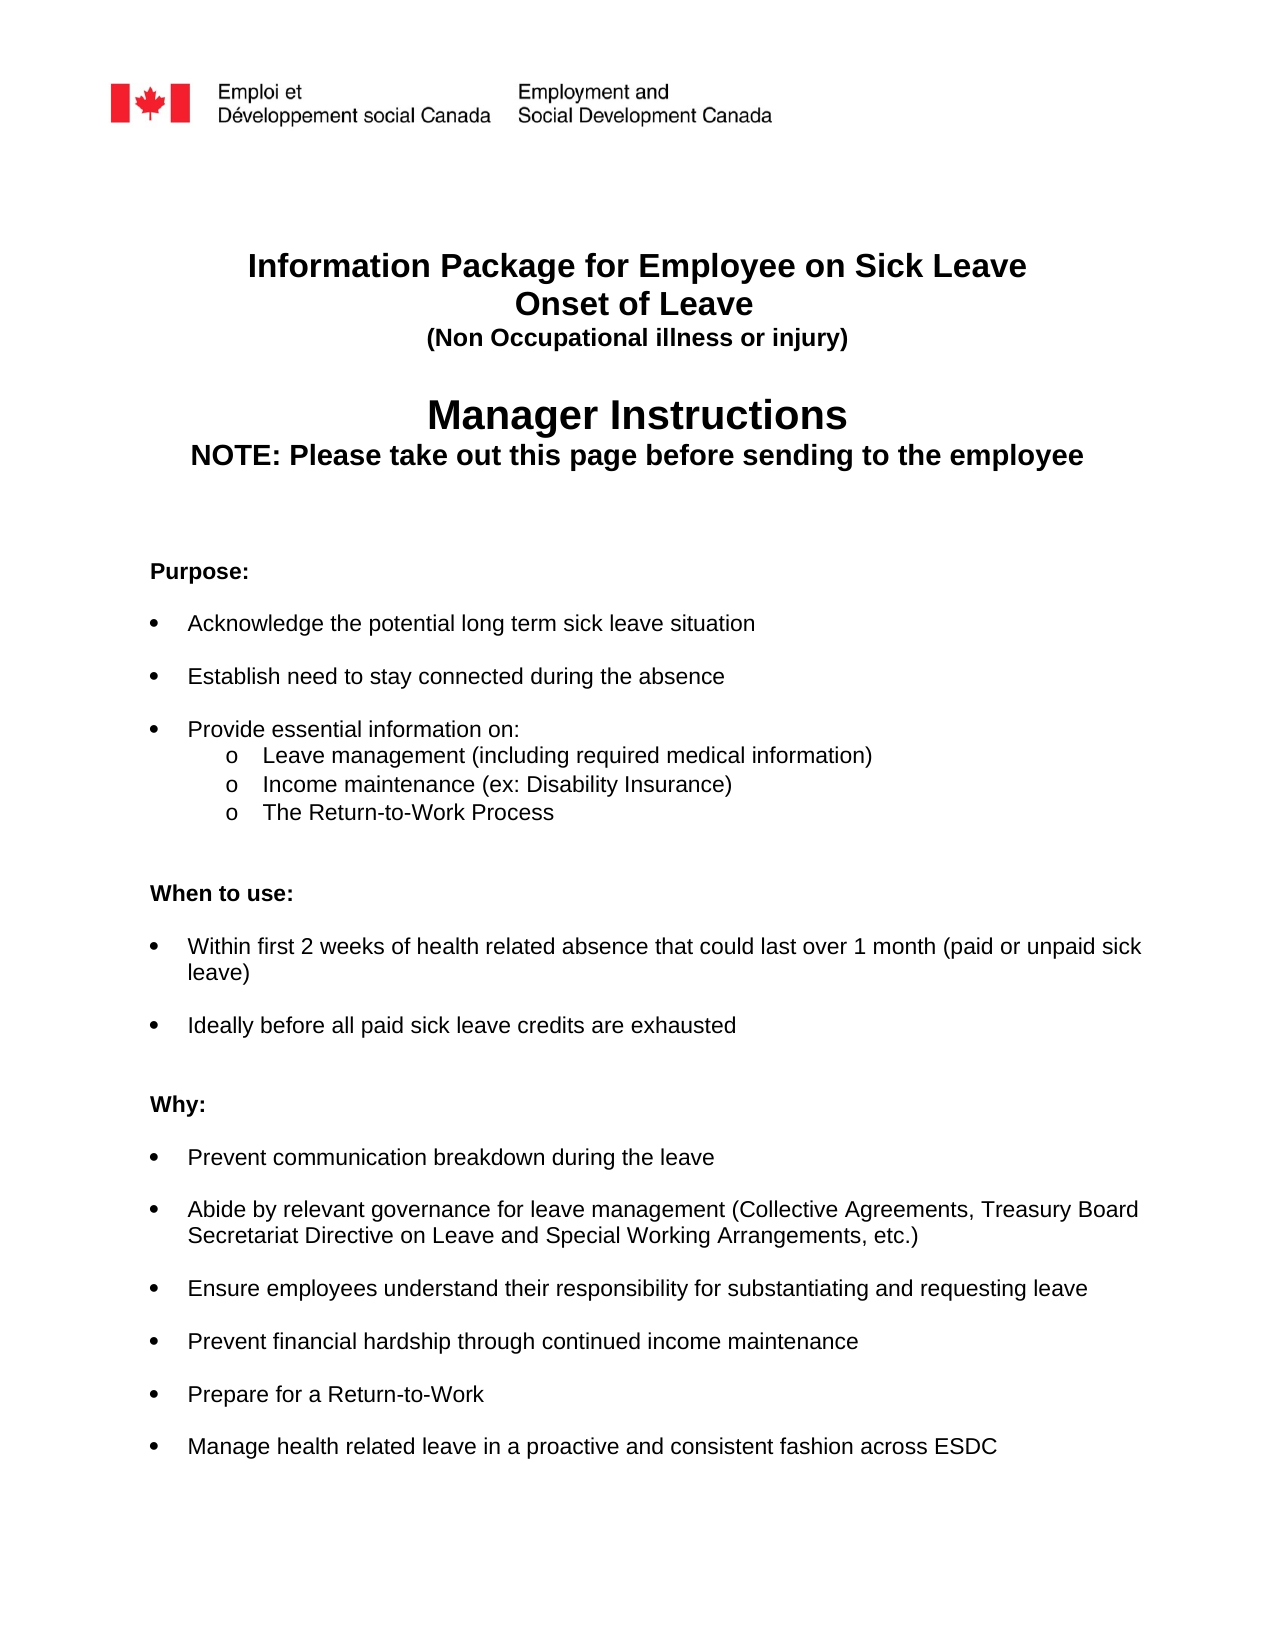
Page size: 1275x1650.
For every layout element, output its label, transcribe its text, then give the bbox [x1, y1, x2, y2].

list The Return-to-Work Process [225, 799, 1162, 827]
list Manage health related leave in a proactive and consistent fashion across ESDC [150, 1433, 1162, 1460]
list Prepare for a Return-to-Work [150, 1381, 1162, 1407]
list Prevent communication breakdown during the leave [150, 1143, 1162, 1170]
list Ideally before all paid sick leave credits are exhausted [150, 1012, 1162, 1038]
list Ensure employees understand their responsibility for substantiating and requesting leave [150, 1275, 1162, 1302]
list Within first 2 weeks of health related absence that could last over 1 month (paid or unpaid sick leave) [150, 933, 1162, 985]
text Why: [150, 1091, 1162, 1117]
list Establish need to stay connected during the absence [150, 663, 1162, 689]
text Purpose: [150, 529, 1162, 584]
text Information Package for Employee on Sick Leave [112, 246, 1162, 284]
picture [97, 73, 785, 137]
list Abide by relevant governance for leave management (Collective Agreements, Treasury Board Secretariat Directive on Leave and Special Working Arrangements, etc.) [150, 1196, 1162, 1249]
list Provide essential information on: [150, 716, 1162, 742]
list Acknowledge the potential long term sick leave situation [150, 610, 1162, 637]
list Income maintenance (ex: Disability Insurance) [225, 771, 1162, 799]
text Onset of Leave (Non Occupational illness or injury) [112, 284, 1162, 352]
text When to use: [150, 880, 1162, 906]
text NOTE: Please take out this page before sending to the employee [112, 438, 1162, 471]
text Manager Instructions [112, 390, 1162, 438]
list Prevent financial hardship through continued income maintenance [150, 1328, 1162, 1354]
list Leave management (including required medical information) [225, 742, 1162, 771]
